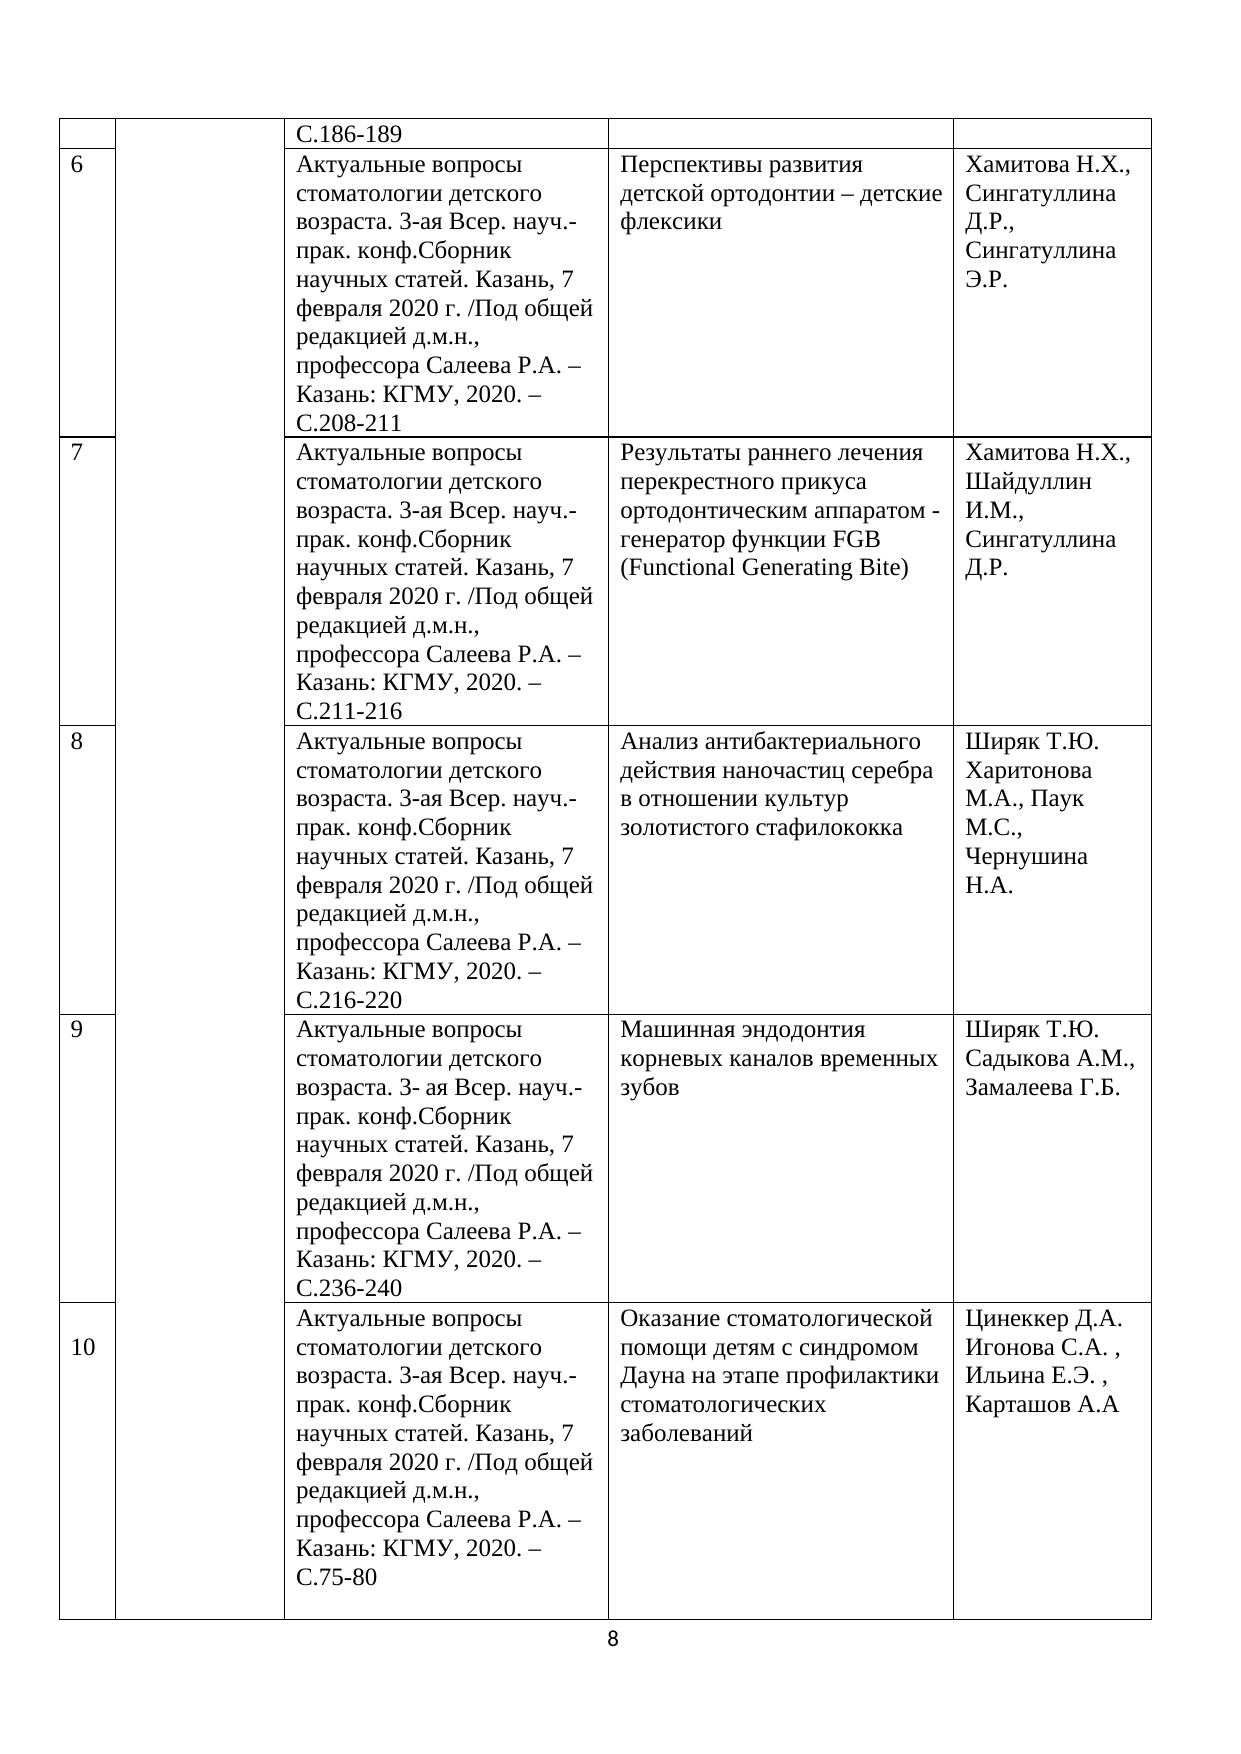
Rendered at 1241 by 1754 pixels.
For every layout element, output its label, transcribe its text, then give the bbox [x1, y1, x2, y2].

table_cell Ширяк Т.Ю. Харитонова М.А., Паук М.С., Чернушина Н.А. [954, 726, 1151, 1013]
table_cell Результаты раннего лечения перекрестного прикуса ортодонтическим аппаратом - генератор функции FGB (Functional Generating Bite) [609, 438, 953, 725]
table_cell 5 [60, 119, 115, 148]
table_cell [609, 119, 953, 148]
table_cell Хамитова Н.Х., Сингатуллина Д.Р., Сингатуллина Э.Р. [954, 149, 1151, 436]
table_cell Цинеккер Д.А. Игонова С.А. , Ильина Е.Э. , Карташов А.А [954, 1303, 1151, 1619]
table_cell Анализ антибактериального действия наночастиц серебра в отношении культур золотистого стафилококка [609, 726, 953, 1013]
table_cell Актуальные вопросы стоматологии детского возраста. 3-ая Всер. науч.-прак. конф.Сборник научных статей. Казань, 7 февраля 2020 г. /Под общей редакцией д.м.н., профессора Салеева Р.А. – Казань: КГМУ, 2020. – С.75-80 [285, 1303, 608, 1619]
table_cell 8 [60, 726, 115, 1013]
table_cell 7 [60, 438, 115, 725]
table_cell Машинная эндодонтия корневых каналов временных зубов [609, 1015, 953, 1302]
table_cell Ширяк Т.Ю. Садыкова А.М., Замалеева Г.Б. [954, 1015, 1151, 1302]
table_cell 6 [60, 149, 115, 436]
table_cell 10 [60, 1303, 115, 1619]
table_cell 9 [60, 1015, 115, 1302]
table_cell Хамитова Н.Х., Шайдуллин И.М., Сингатуллина Д.Р. [954, 438, 1151, 725]
table_cell Актуальные вопросы стоматологии детского возраста. 3-ая Всер. науч.-прак. конф.Сборник научных статей. Казань, 7 февраля 2020 г. /Под общей редакцией д.м.н., профессора Салеева Р.А. – Казань: КГМУ, 2020. – С.211-216 [285, 438, 608, 725]
table_cell Актуальные вопросы стоматологии детского возраста. 3-ая Всер. науч.-прак. конф.Сборник научных статей. Казань, 7 февраля 2020 г. /Под общей редакцией д.м.н., профессора Салеева Р.А. – Казань: КГМУ, 2020. – С.216-220 [285, 726, 608, 1013]
table_cell Оказание стоматологической помощи детям с синдромом Дауна на этапе профилактики стоматологических заболеваний [609, 1303, 953, 1619]
table_cell Перспективы развития детской ортодонтии – детские флексики [609, 149, 953, 436]
table_cell Актуальные вопросы стоматологии детского возраста. 3-ая Всер. науч.-прак. конф.Сборник научных статей. Казань, 7 февраля 2020 г. /Под общей редакцией д.м.н., профессора Салеева Р.А. – Казань: КГМУ, 2020. – С.208-211 [285, 149, 608, 436]
table_cell Актуальные вопросы стоматологии детского возраста. 3- ая Всер. науч.-прак. конф.Сборник научных статей. Казань, 7 февраля 2020 г. /Под общей редакцией д.м.н., профессора Салеева Р.А. – Казань: КГМУ, 2020. – С.236-240 [285, 1015, 608, 1302]
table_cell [285, 119, 608, 148]
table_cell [954, 119, 1151, 148]
